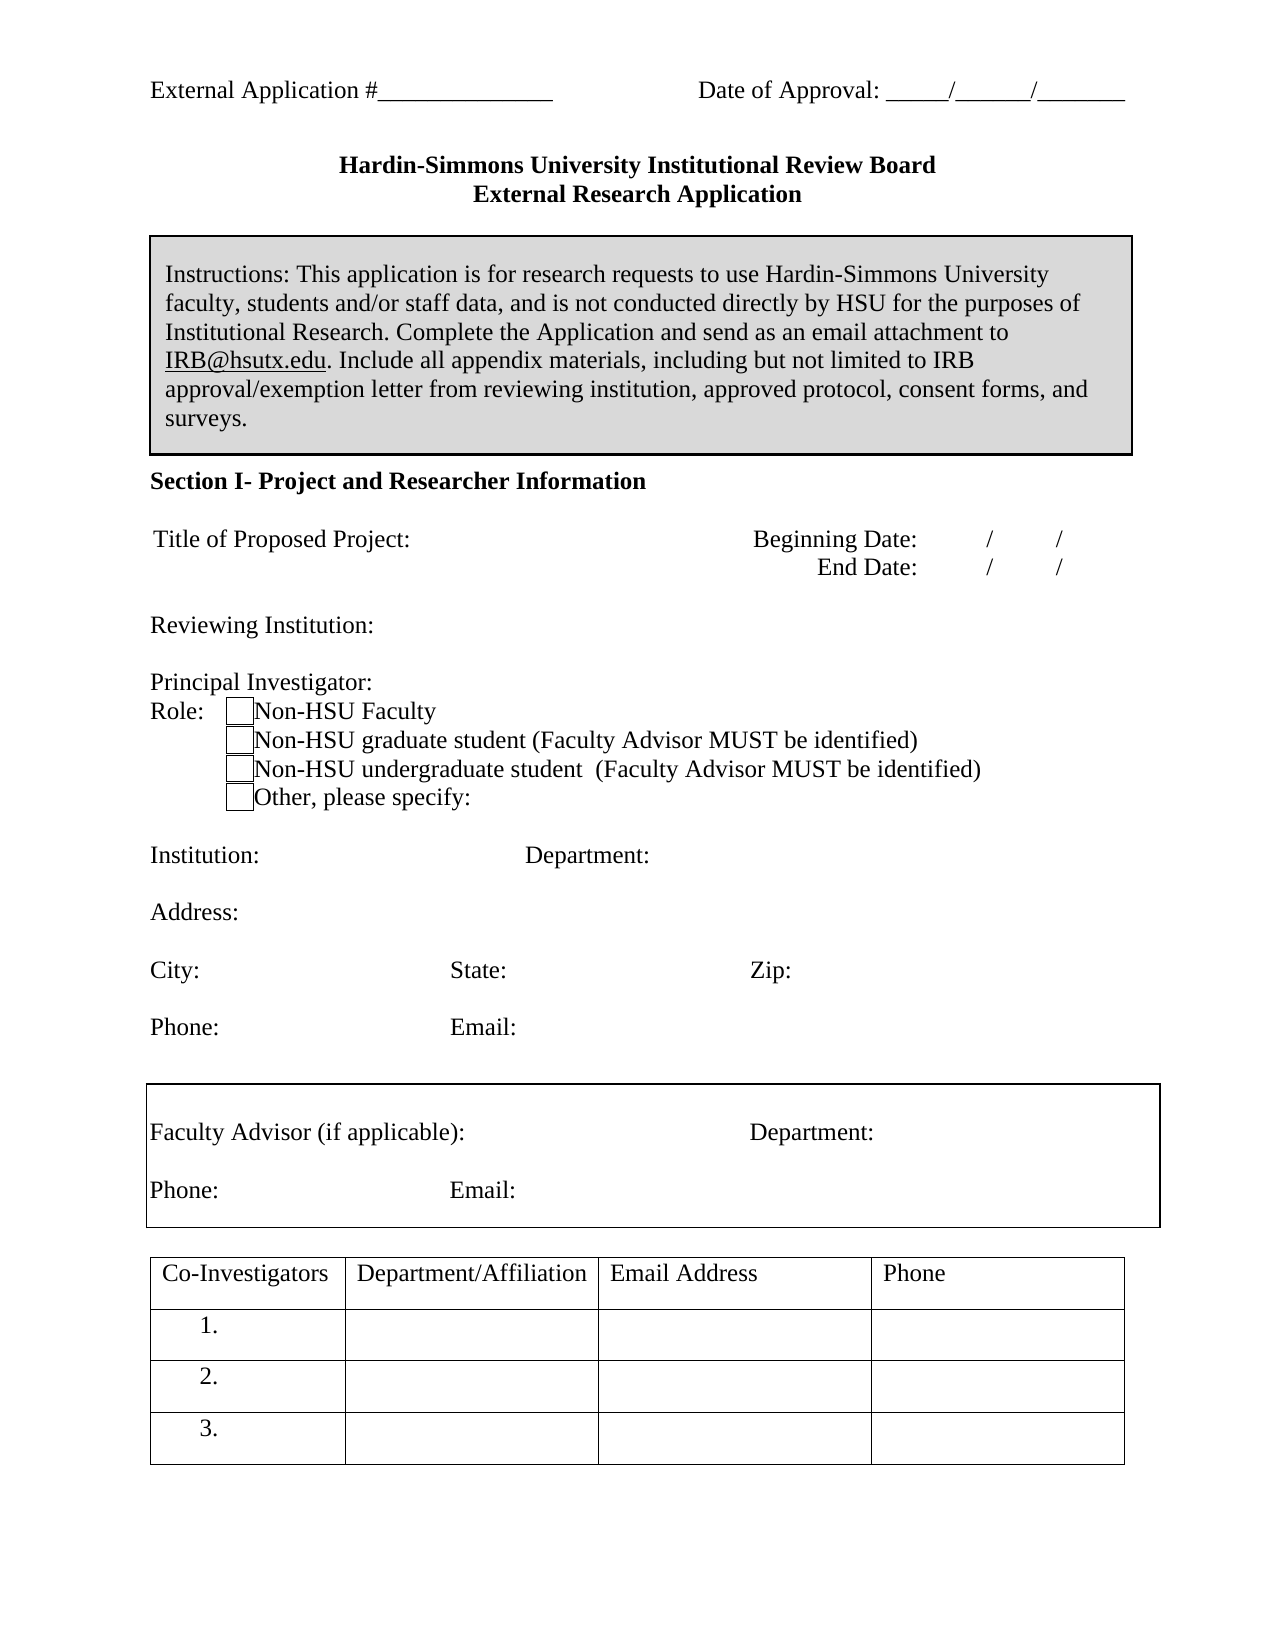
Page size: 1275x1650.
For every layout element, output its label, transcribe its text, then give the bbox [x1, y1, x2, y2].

text Title of Proposed Project: Beginning Date: / / [150, 524, 1125, 552]
table_cell [872, 1361, 1124, 1412]
text Section I- Project and Researcher Information [150, 466, 1125, 495]
table_header Department/Affiliation [346, 1258, 598, 1309]
text Faculty Advisor (if applicable): Department: [149, 1117, 1157, 1146]
text Principal Investigator: [150, 667, 1125, 696]
table_cell [151, 1361, 345, 1412]
text Institution: Department: [150, 840, 1125, 869]
text Phone: Email: [147, 1175, 1159, 1206]
table_cell [599, 1310, 871, 1360]
text Hardin-Simmons University Institutional Review Board [150, 150, 1125, 179]
table_header Phone [872, 1258, 1124, 1309]
table_cell [346, 1361, 598, 1412]
table_cell [872, 1310, 1124, 1360]
table_header Co-Investigators [151, 1258, 345, 1309]
table_cell [872, 1413, 1124, 1463]
text End Date: / / [600, 552, 1125, 581]
text City: State: Zip: [150, 955, 1125, 984]
text Non-HSU graduate student (Faculty Advisor MUST be identified) [150, 725, 1125, 754]
text Address: [150, 897, 1125, 926]
text Reviewing Institution: [150, 610, 1125, 639]
text Other, please specify: [150, 782, 1125, 811]
table_cell [346, 1310, 598, 1360]
text External Research Application [150, 179, 1125, 207]
table_cell [599, 1413, 871, 1463]
table_cell [346, 1413, 598, 1463]
table_cell [599, 1361, 871, 1412]
table_cell [151, 1310, 345, 1360]
text Phone: Email: [150, 1012, 1125, 1041]
table_header Email Address [599, 1258, 871, 1309]
text Role: Non-HSU Faculty [150, 696, 1125, 725]
text Non-HSU undergraduate student (Faculty Advisor MUST be identified) [150, 754, 1125, 782]
table_cell [151, 1413, 345, 1463]
